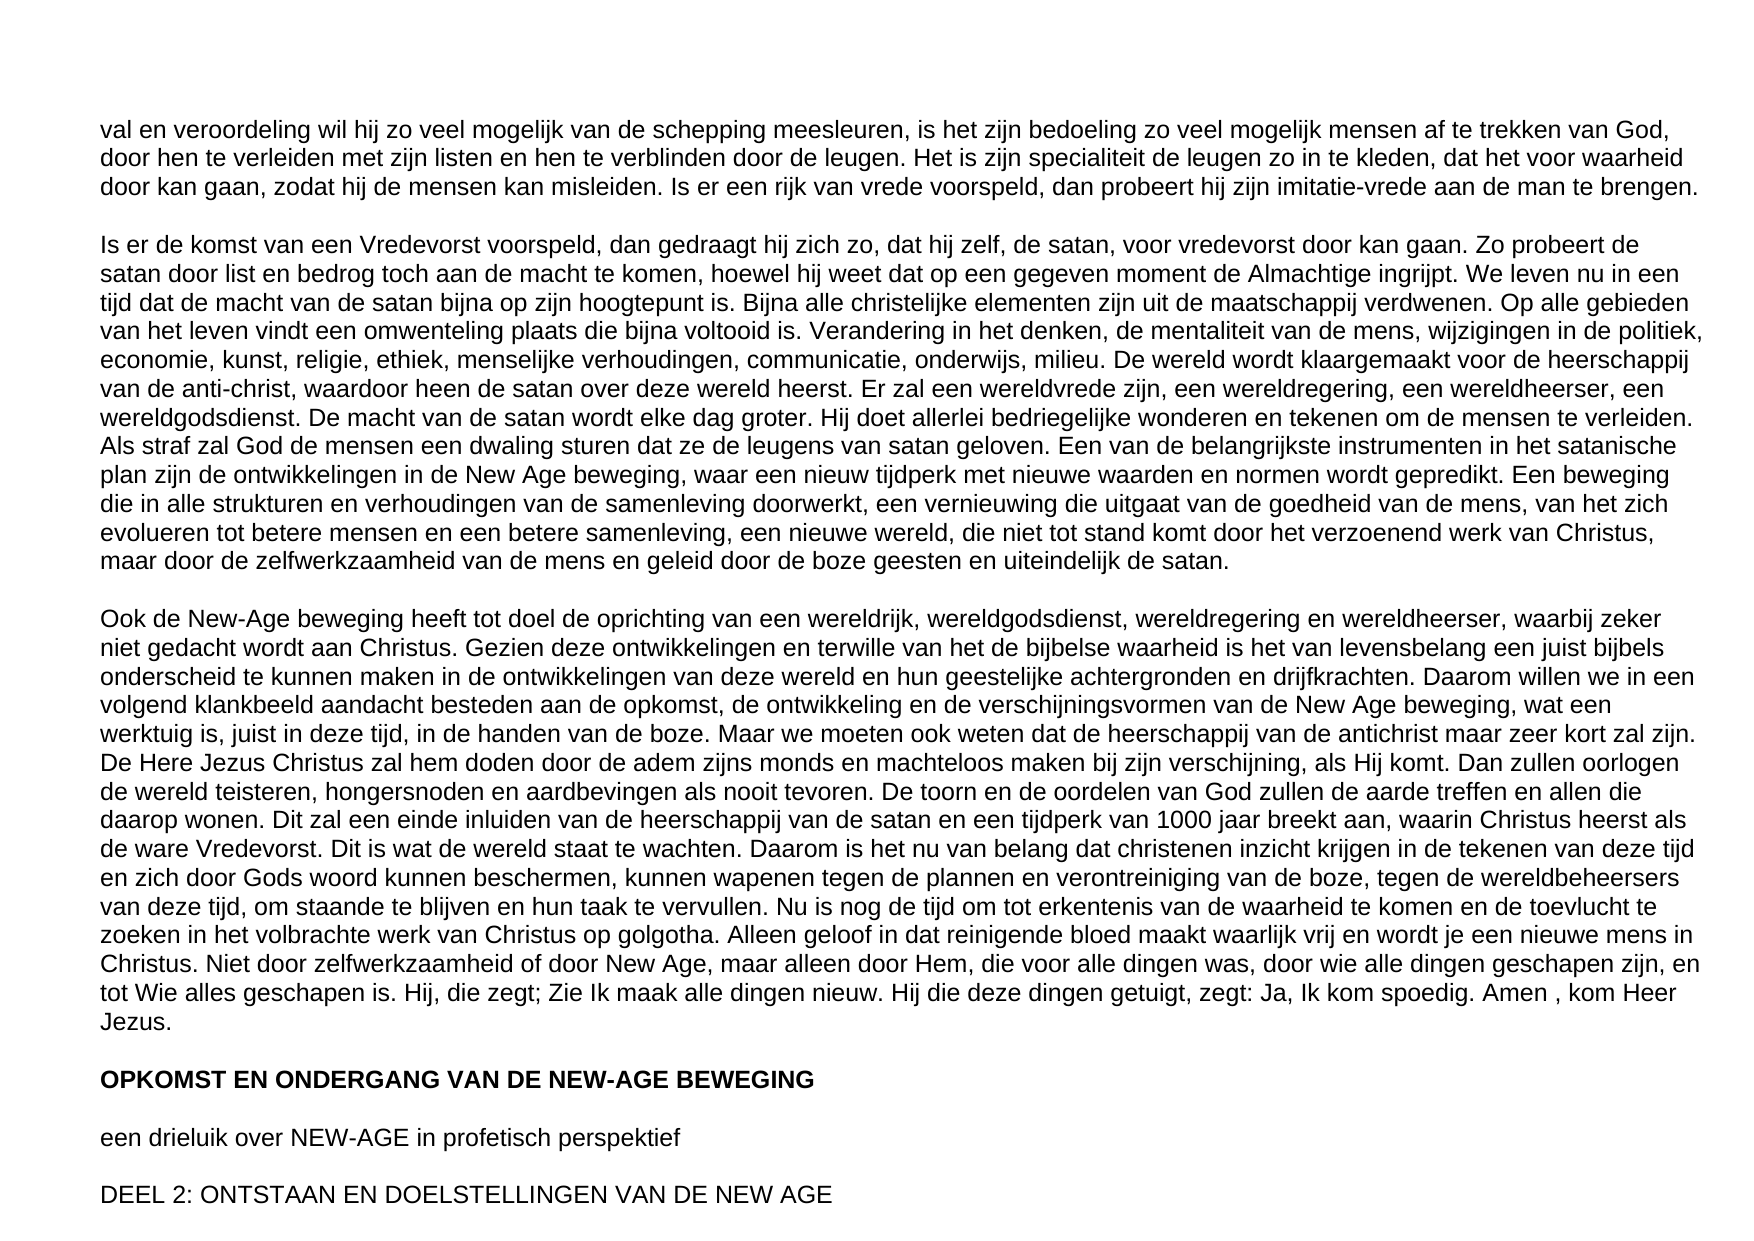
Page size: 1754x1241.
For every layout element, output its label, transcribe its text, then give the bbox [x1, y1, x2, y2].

text een drieluik over NEW-AGE in profetisch perspektief [100, 1122, 1708, 1151]
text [100, 114, 1708, 201]
text DEEL 2: ONTSTAAN EN DOELSTELLINGEN VAN DE NEW AGE [100, 1180, 1708, 1209]
text Is er de komst van een Vredevorst voorspeld, dan gedraagt hij zich zo, dat hij zelf, de satan, voor vredevorst door kan gaan. Zo probeert de satan door list en bedrog toch aan de macht te komen, hoewel hij weet dat op een gegeven moment de Almachtige ingrijpt. We leven nu in een tijd dat de macht van de satan bijna op zijn hoogtepunt is. Bijna alle christelijke elementen zijn uit de maatschappij verdwenen. Op alle gebieden van het leven vindt een omwenteling plaats die bijna voltooid is. Verandering in het denken, de mentaliteit van de mens, wijzigingen in de politiek, economie, kunst, religie, ethiek, menselijke verhoudingen, communicatie, onderwijs, milieu. De wereld wordt klaargemaakt voor de heerschappij van de anti-christ, waardoor heen de satan over deze wereld heerst. Er zal een wereldvrede zijn, een wereldregering, een wereldheerser, een wereldgodsdienst. De macht van de satan wordt elke dag groter. Hij doet allerlei bedriegelijke wonderen en tekenen om de mensen te verleiden. Als straf zal God de mensen een dwaling sturen dat ze de leugens van satan geloven. Een van de belangrijkste instrumenten in het satanische plan zijn de ontwikkelingen in de New Age beweging, waar een nieuw tijdperk met nieuwe waarden en normen wordt gepredikt. Een beweging die in alle strukturen en verhoudingen van de samenleving doorwerkt, een vernieuwing die uitgaat van de goedheid van de mens, van het zich evolueren tot betere mensen en een betere samenleving, een nieuwe wereld, die niet tot stand komt door het verzoenend werk van Christus, maar door de zelfwerkzaamheid van de mens en geleid door de boze geesten en uiteindelijk de satan. [100, 230, 1708, 575]
text Ook de New-Age beweging heeft tot doel de oprichting van een wereldrijk, wereldgodsdienst, wereldregering en wereldheerser, waarbij zeker niet gedacht wordt aan Christus. Gezien deze ontwikkelingen en terwille van het de bijbelse waarheid is het van levensbelang een juist bijbels onderscheid te kunnen maken in de ontwikkelingen van deze wereld en hun geestelijke achtergronden en drijfkrachten. Daarom willen we in een volgend klankbeeld aandacht besteden aan de opkomst, de ontwikkeling en de verschijningsvormen van de New Age beweging, wat een werktuig is, juist in deze tijd, in de handen van de boze. Maar we moeten ook weten dat de heerschappij van de antichrist maar zeer kort zal zijn. De Here Jezus Christus zal hem doden door de adem zijns monds en machteloos maken bij zijn verschijning, als Hij komt. Dan zullen oorlogen de wereld teisteren, hongersnoden en aardbevingen als nooit tevoren. De toorn en de oordelen van God zullen de aarde treffen en allen die daarop wonen. Dit zal een einde inluiden van de heerschappij van de satan en een tijdperk van 1000 jaar breekt aan, waarin Christus heerst als de ware Vredevorst. Dit is wat de wereld staat te wachten. Daarom is het nu van belang dat christenen inzicht krijgen in de tekenen van deze tijd en zich door Gods woord kunnen beschermen, kunnen wapenen tegen de plannen en verontreiniging van de boze, tegen de wereldbeheersers van deze tijd, om staande te blijven en hun taak te vervullen. Nu is nog de tijd om tot erkentenis van de waarheid te komen en de toevlucht te zoeken in het volbrachte werk van Christus op golgotha. Alleen geloof in dat reinigende bloed maakt waarlijk vrij en wordt je een nieuwe mens in Christus. Niet door zelfwerkzaamheid of door New Age, maar alleen door Hem, die voor alle dingen was, door wie alle dingen geschapen zijn, en tot Wie alles geschapen is. Hij, die zegt; Zie Ik maak alle dingen nieuw. Hij die deze dingen getuigt, zegt: Ja, Ik kom spoedig. Amen , kom Heer Jezus. [100, 604, 1708, 1035]
text OPKOMST EN ONDERGANG VAN DE NEW-AGE BEWEGING [100, 1064, 1708, 1093]
